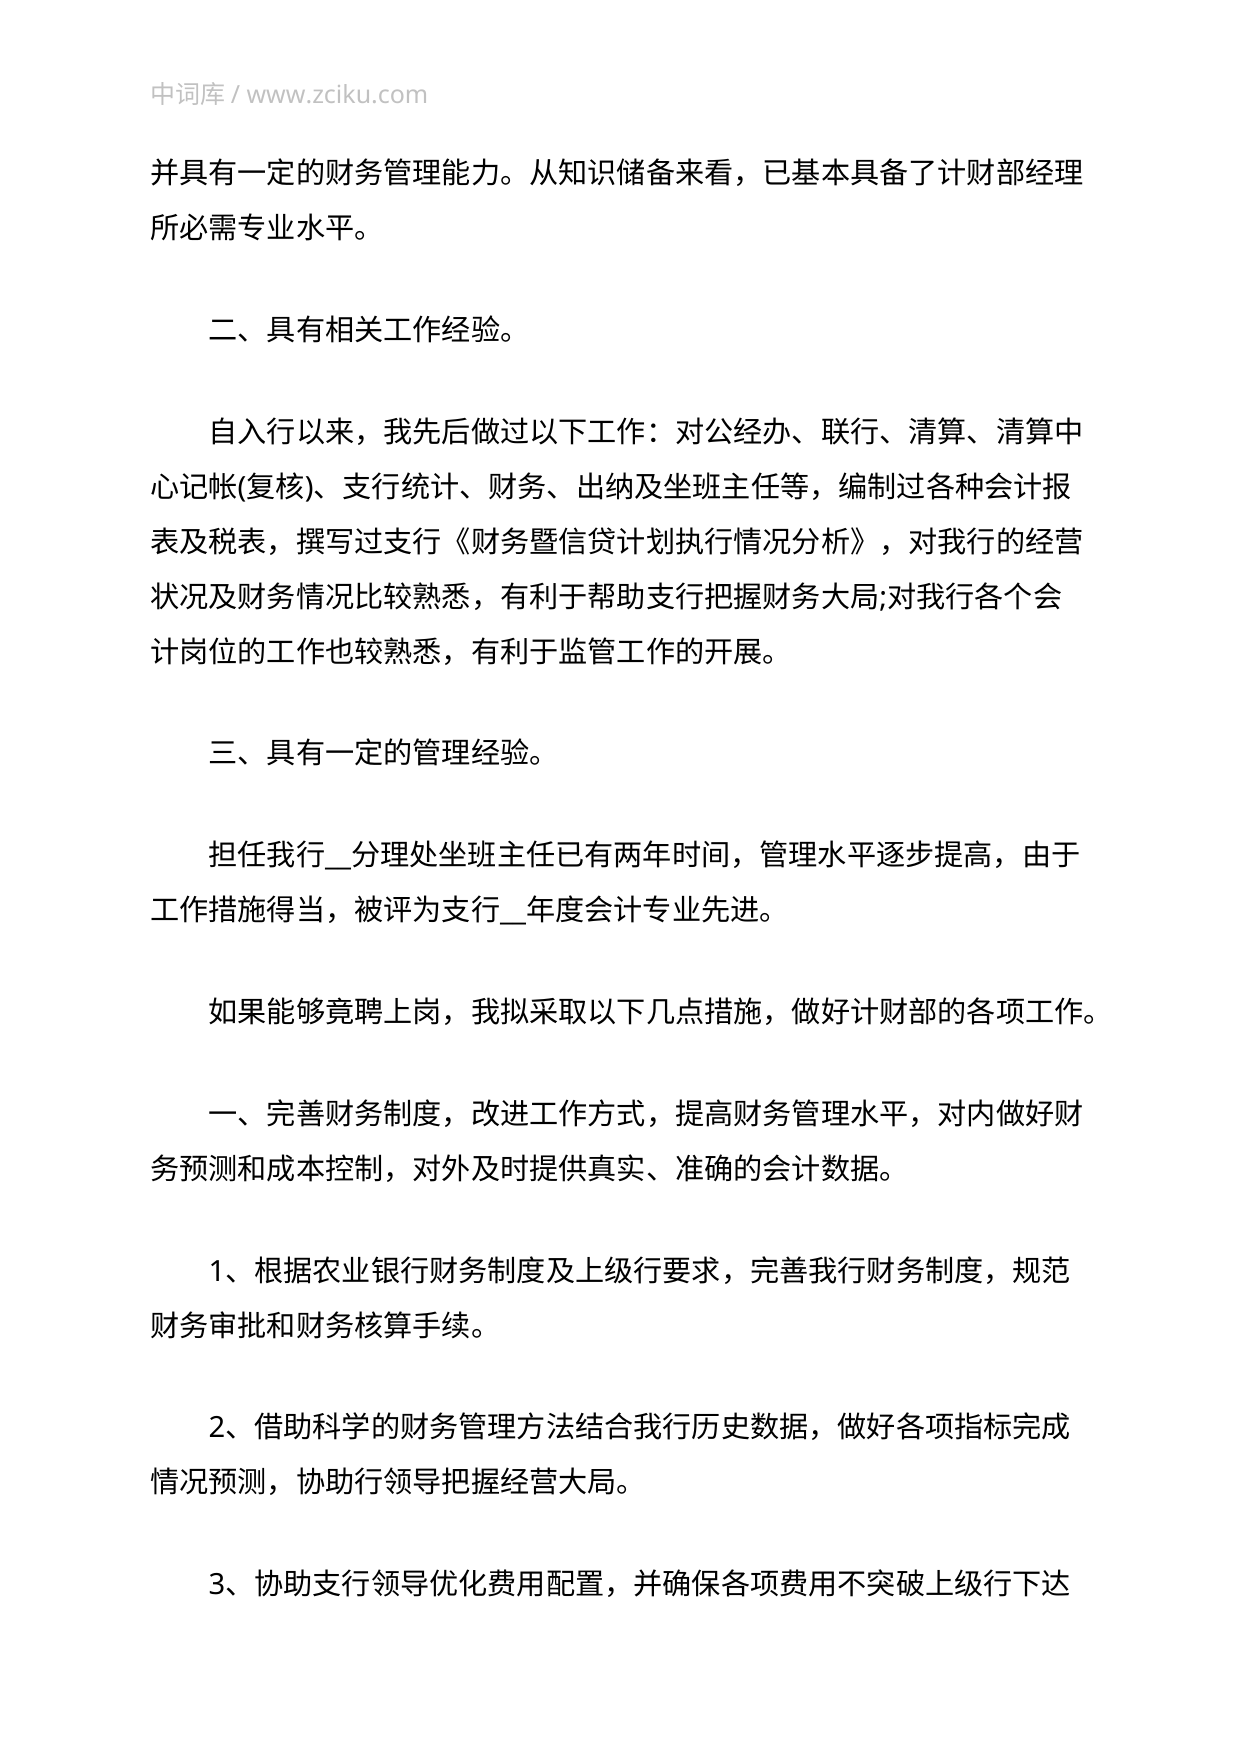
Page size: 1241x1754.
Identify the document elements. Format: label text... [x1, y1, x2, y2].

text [150, 1561, 1090, 1603]
text 担任我行__分理处坐班主任已有两年时间，管理水平逐步提高，由于工作措施得当，被评为支行__年度会计专业先进。 [150, 832, 1090, 929]
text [150, 150, 1090, 247]
text 二、具有相关工作经验。 [150, 307, 1090, 349]
text 2、借助科学的财务管理方法结合我行历史数据，做好各项指标完成情况预测，协助行领导把握经营大局。 [150, 1404, 1090, 1501]
text 三、具有一定的管理经验。 [150, 730, 1090, 772]
text 自入行以来，我先后做过以下工作：对公经办、联行、清算、清算中心记帐(复核)、支行统计、财务、出纳及坐班主任等，编制过各种会计报表及税表，撰写过支行《财务暨信贷计划执行情况分析》，对我行的经营状况及财务情况比较熟悉，有利于帮助支行把握财务大局;对我行各个会计岗位的工作也较熟悉，有利于监管工作的开展。 [150, 408, 1090, 671]
text 1、根据农业银行财务制度及上级行要求，完善我行财务制度，规范财务审批和财务核算手续。 [150, 1247, 1090, 1344]
text 一、完善财务制度，改进工作方式，提高财务管理水平，对内做好财务预测和成本控制，对外及时提供真实、准确的会计数据。 [150, 1091, 1090, 1188]
text 如果能够竟聘上岗，我拟采取以下几点措施，做好计财部的各项工作。 [150, 989, 1090, 1031]
